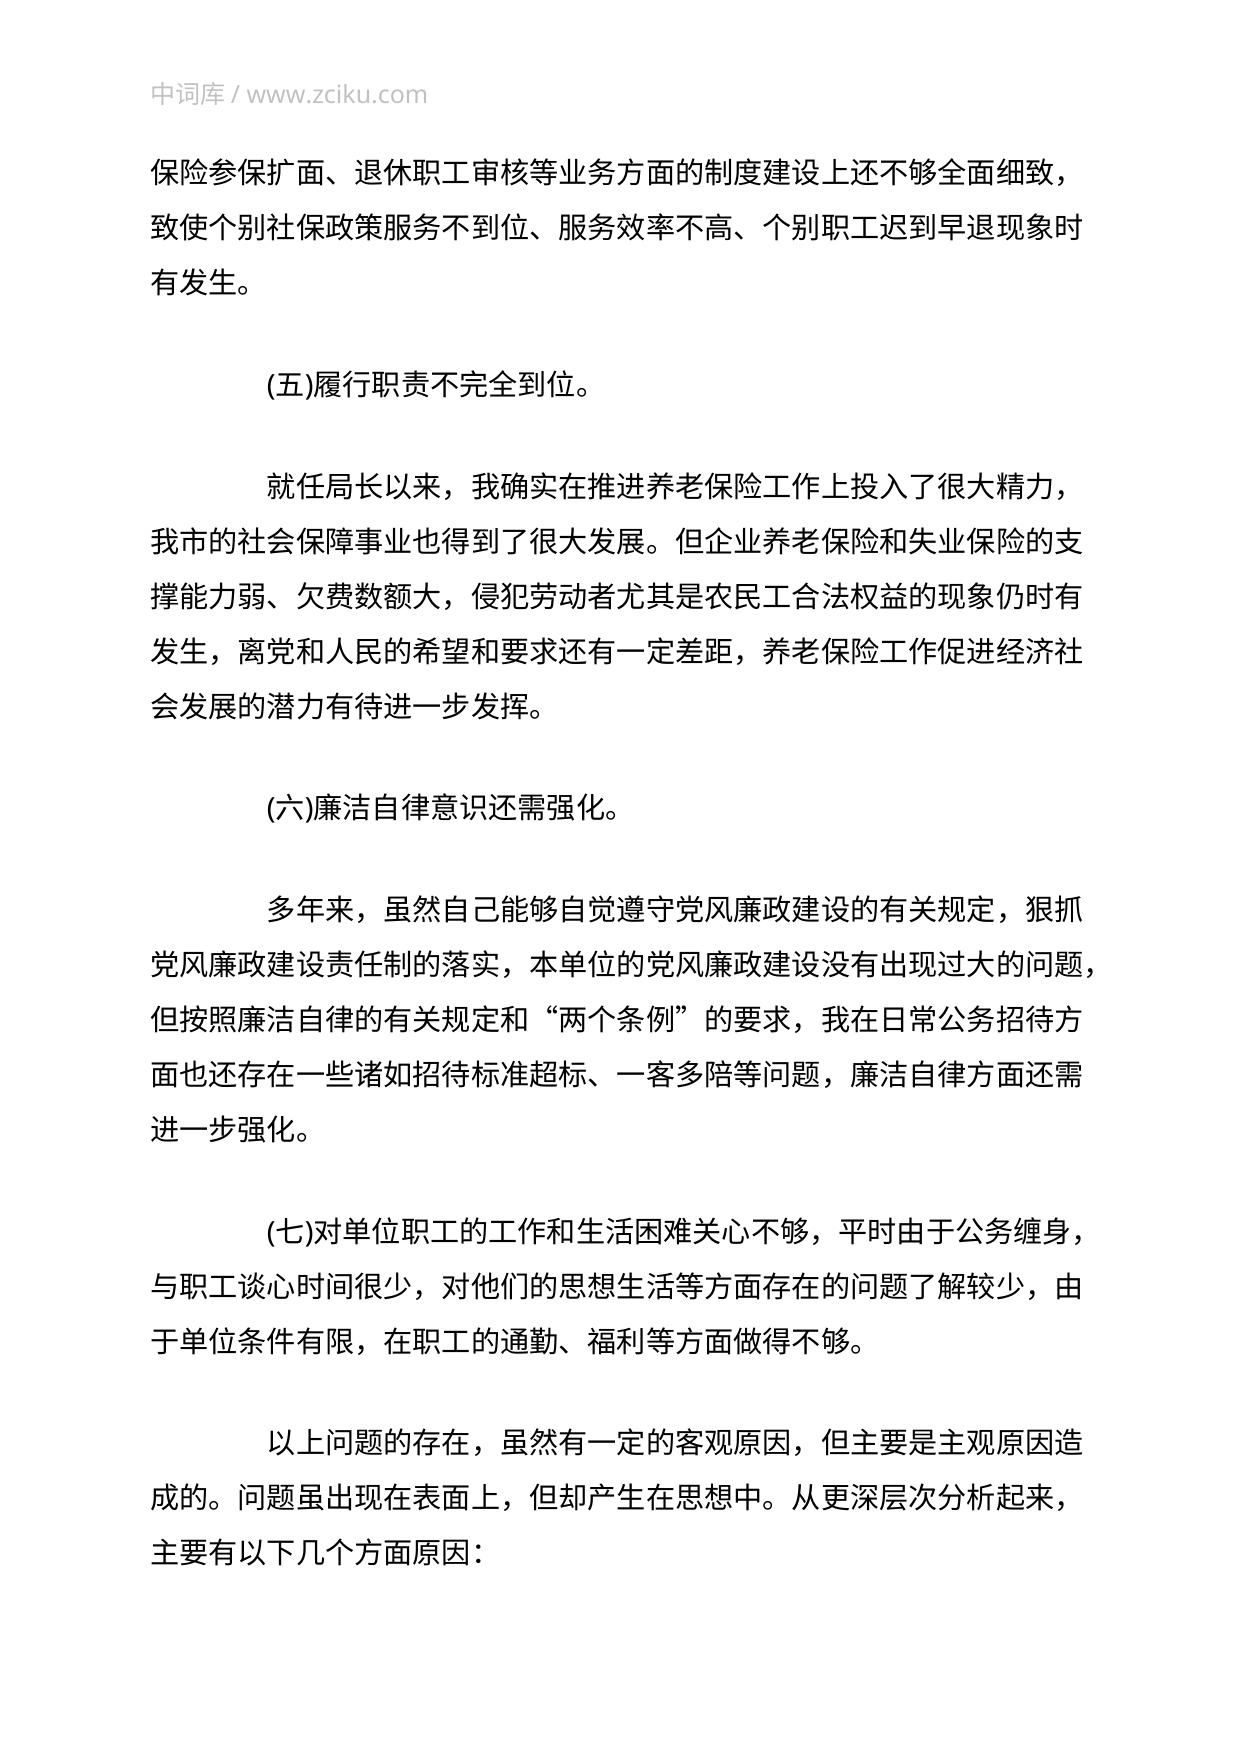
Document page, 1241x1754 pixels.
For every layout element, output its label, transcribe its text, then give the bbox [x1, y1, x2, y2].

text 就任局长以来，我确实在推进养老保险工作上投入了很大精力，我市的社会保障事业也得到了很大发展。但企业养老保险和失业保险的支撑能力弱、欠费数额大，侵犯劳动者尤其是农民工合法权益的现象仍时有发生，离党和人民的希望和要求还有一定差距，养老保险工作促进经济社会发展的潜力有待进一步发挥。 [150, 463, 1090, 725]
text (六)廉洁自律意识还需强化。 [150, 785, 1090, 827]
text 多年来，虽然自己能够自觉遵守党风廉政建设的有关规定，狠抓党风廉政建设责任制的落实，本单位的党风廉政建设没有出现过大的问题，但按照廉洁自律的有关规定和“两个条例”的要求，我在日常公务招待方面也还存在一些诸如招待标准超标、一客多陪等问题，廉洁自律方面还需进一步强化。 [150, 887, 1090, 1149]
text 以上问题的存在，虽然有一定的客观原因，但主要是主观原因造成的。问题虽出现在表面上，但却产生在思想中。从更深层次分析起来，主要有以下几个方面原因： [150, 1420, 1090, 1572]
text (七)对单位职工的工作和生活困难关心不够，平时由于公务缠身，与职工谈心时间很少，对他们的思想生活等方面存在的问题了解较少，由于单位条件有限，在职工的通勤、福利等方面做得不够。 [150, 1208, 1090, 1360]
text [150, 150, 1090, 302]
text (五)履行职责不完全到位。 [150, 362, 1090, 404]
